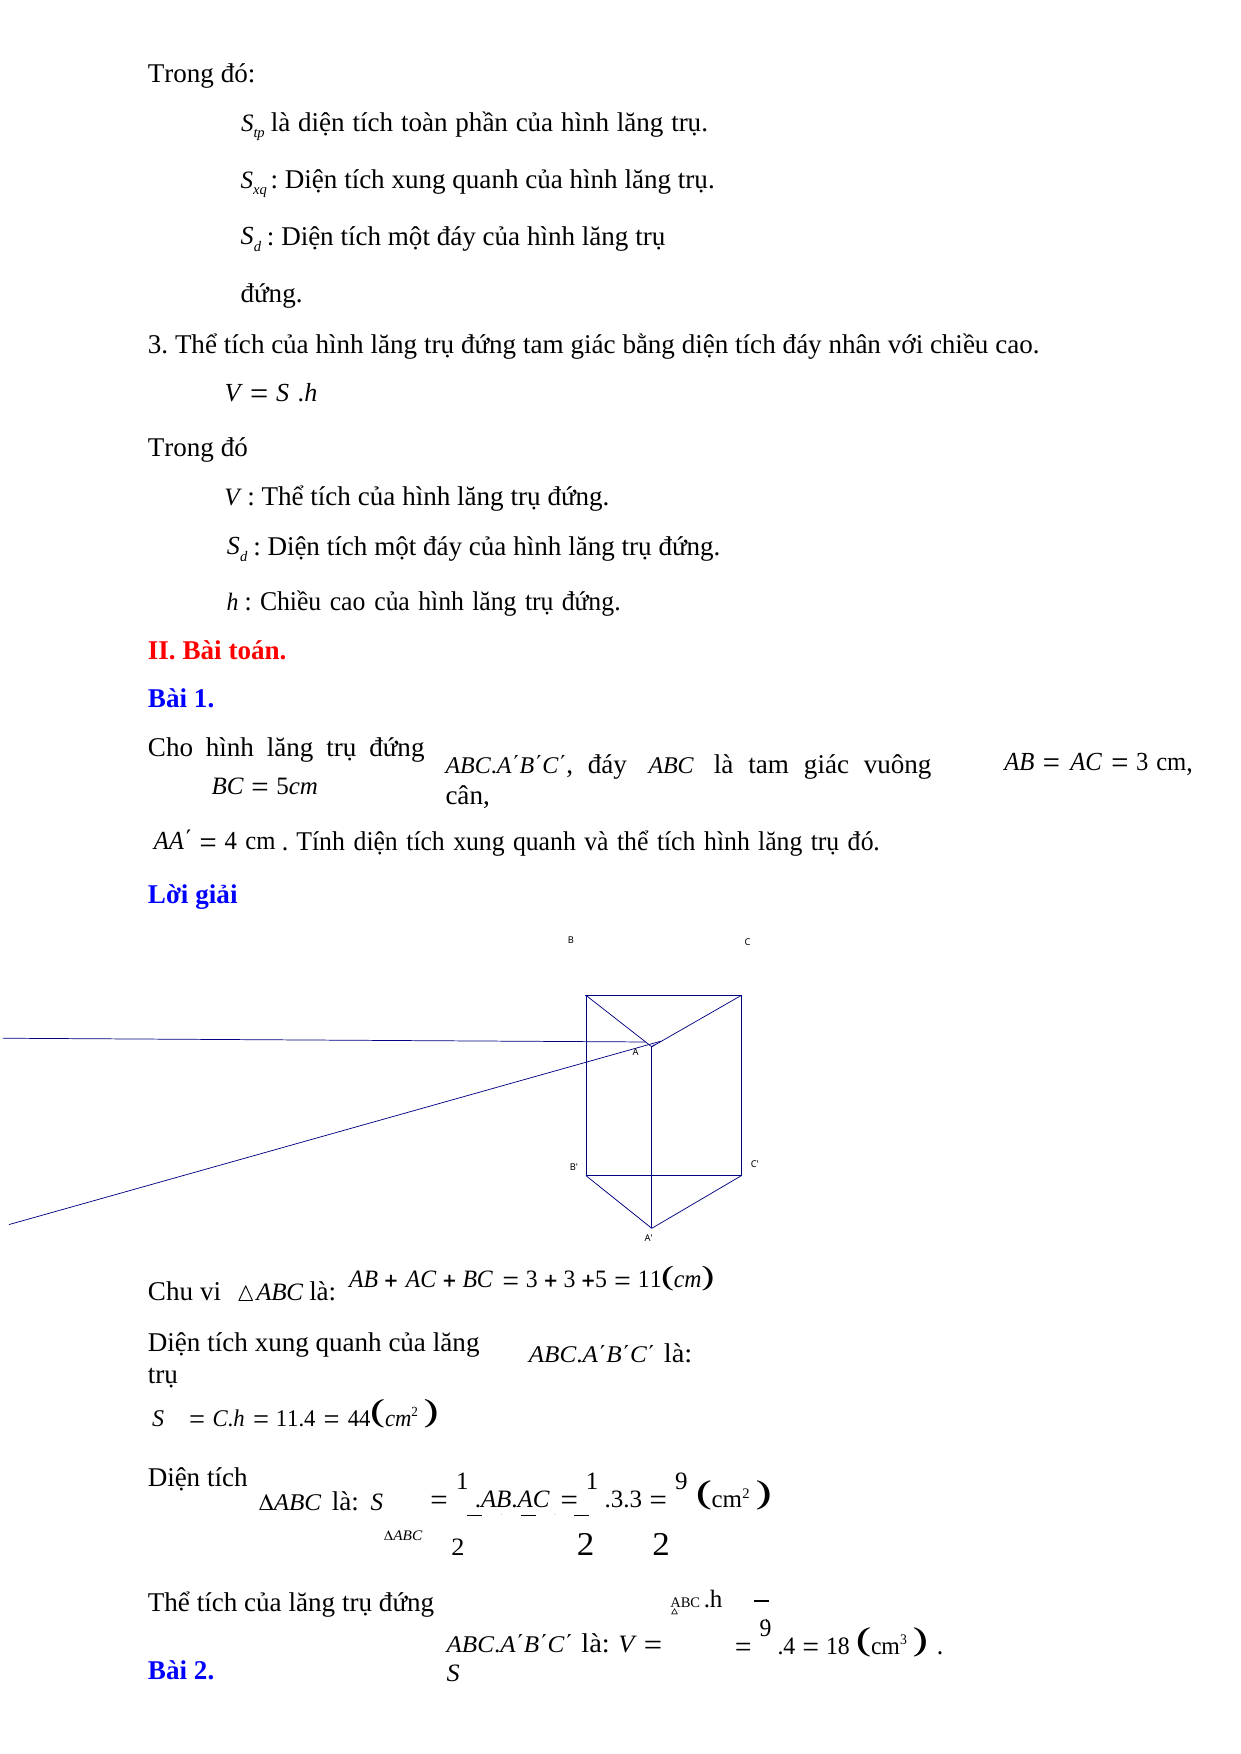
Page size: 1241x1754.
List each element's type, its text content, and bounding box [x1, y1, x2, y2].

text Stp là diện tích toàn phần của hình lăng trụ. Sxq : Diện tích xung quanh của hình lăng trụ. Sd : Diện tích một đáy của hình lăng trụ đứng. [240, 106, 734, 308]
text ABC.ABC là: [529, 1338, 1194, 1369]
text AB  AC  BC  3  3 5  11cm [349, 1264, 1194, 1297]
text B C [135, 933, 1182, 948]
text  9 .4  18 cm3  . [733, 1613, 1194, 1665]
text ABC [258, 1498, 321, 1514]
text Sd : Diện tích một đáy của hình lăng trụ đứng. [227, 530, 1194, 565]
text BC  5cm [211, 771, 426, 799]
text Diện tích [148, 1473, 247, 1490]
text Bài 1. [148, 682, 286, 713]
text Trong đó: [148, 57, 1194, 88]
text Chu vi ABC là: [148, 1275, 336, 1306]
text ABC 2 2 2 [384, 1518, 1194, 1546]
text Thể tích của lăng trụ đứng [148, 1587, 434, 1618]
picture [670, 1596, 729, 1623]
text ABC.ABC là: V  S [446, 1627, 674, 1687]
subtitle Bài toán. [148, 634, 286, 665]
subtitle Bài 2. [148, 1654, 434, 1685]
text Cho hình lăng trụ đứng [148, 731, 426, 762]
text Trong đó [148, 431, 1194, 463]
text ABC.ABC, đáy ABC là tam giác vuông cân, [445, 748, 985, 810]
text là: S [332, 1497, 387, 1514]
text S  C.h  11.4  44cm2  [152, 1399, 516, 1436]
text h : Chiều cao của hình lăng trụ đứng. [226, 585, 1194, 616]
text B' C' [569, 1157, 1194, 1173]
text V  S .h [224, 377, 1194, 407]
text V : Thể tích của hình lăng trụ đứng. [224, 480, 1194, 511]
text Diện tích xung quanh của lăng trụ [148, 1327, 516, 1389]
text AB  AC  3 cm, [1004, 746, 1194, 777]
subtitle Lời giải [148, 878, 1194, 909]
text  1 .AB.AC  1 .3.3  9 cm2  [429, 1483, 1194, 1514]
text AA  4 cm . Tính diện tích xung quanh và thể tích hình lăng trụ đó. [153, 825, 1194, 857]
list Thể tích của hình lăng trụ đứng tam giác bằng diện tích đáy nhân với chiều cao. [148, 331, 1194, 359]
